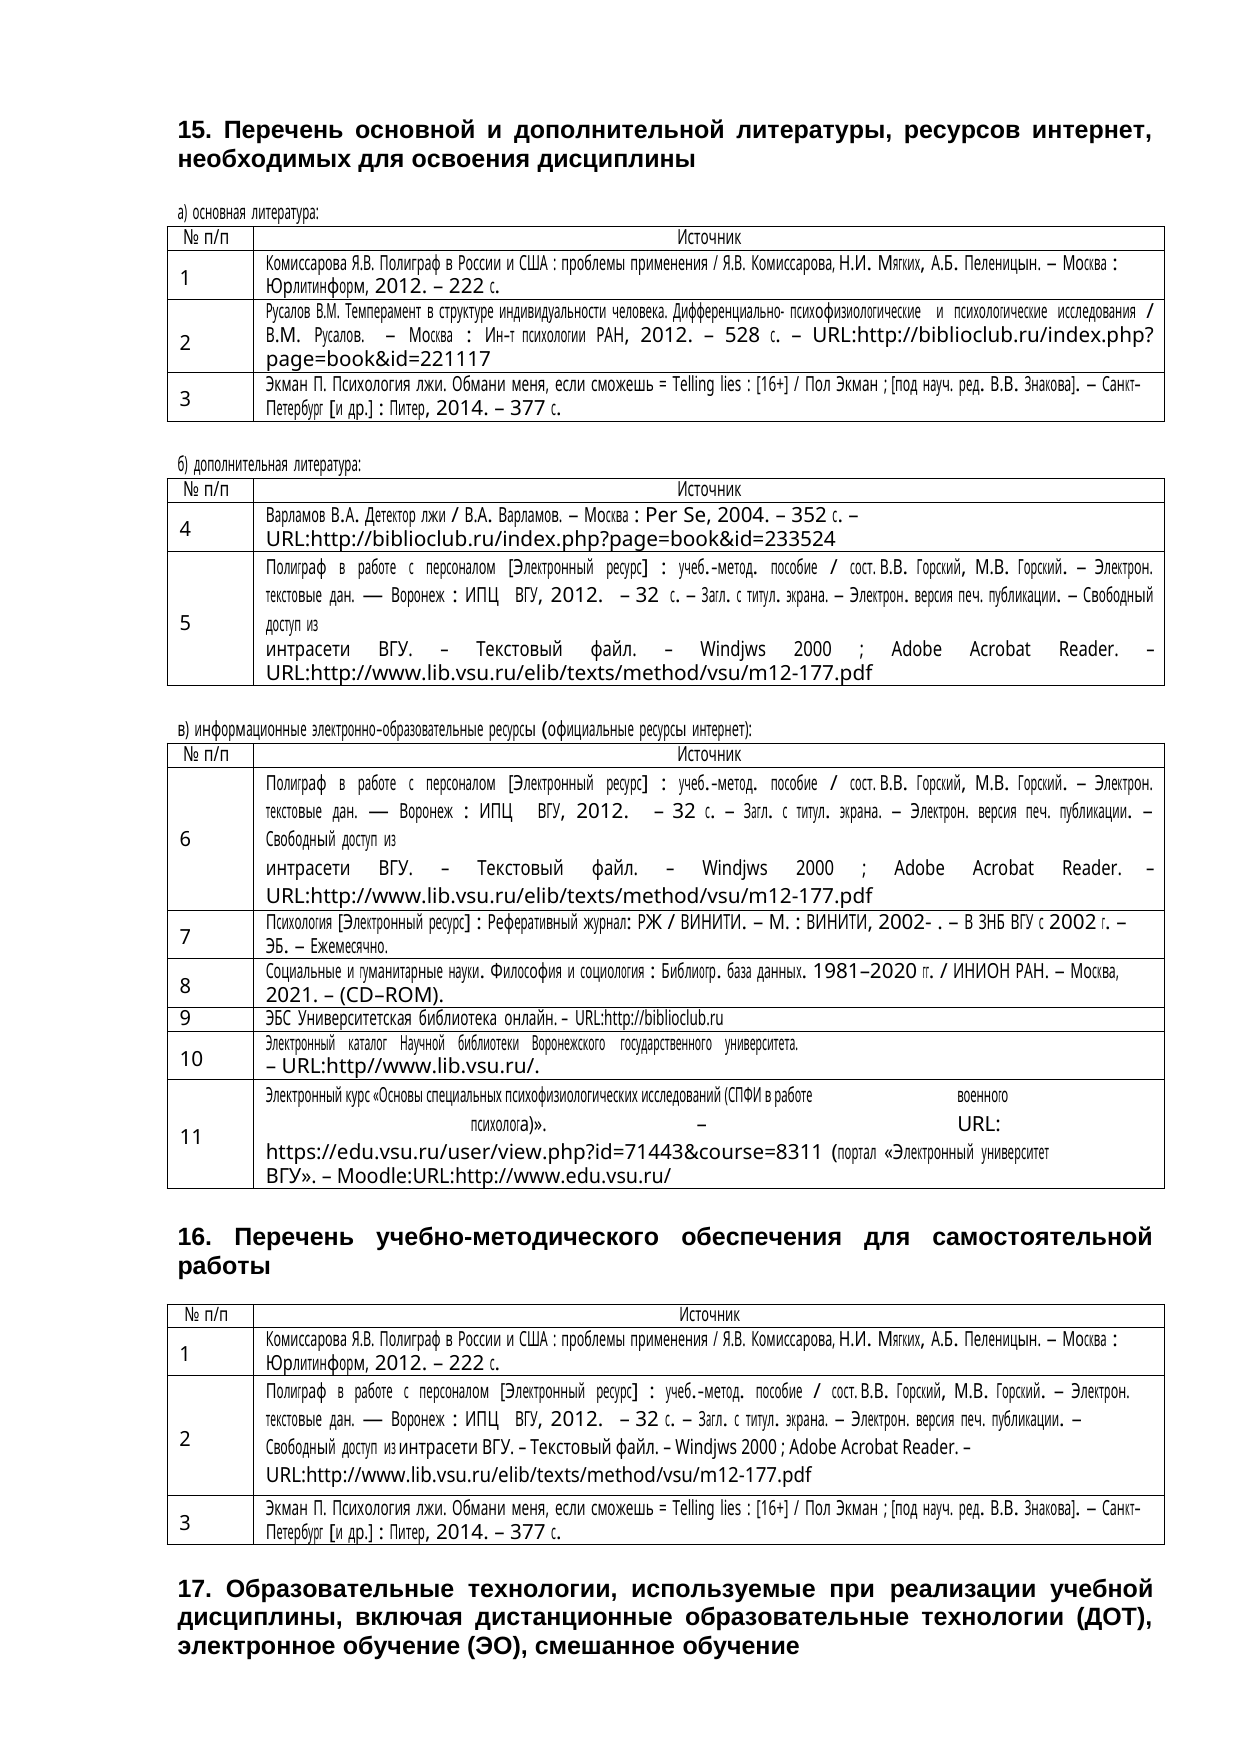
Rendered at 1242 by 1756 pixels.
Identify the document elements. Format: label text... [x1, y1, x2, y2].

table_cell Полиграф в работе с персоналом [Электронный ресурс] : учеб.-метод. пособие / сост. В.В. Горский, М.В. Горский. – Электрон. текстовые дан. — Воронеж : ИПЦ ВГУ, 2012. – 32 с. – Загл. с титул. экрана. – Электрон. версия печ. публикации. – Свободный доступ из интрасети ВГУ. – Текстовый файл. – Windjws 2000 ; Adobe Acrobat Reader. – URL:http://www.lib.vsu.ru/elib/texts/method/vsu/m12-177.pdf [254, 552, 1164, 685]
table_header Источник [254, 1305, 1164, 1327]
table_cell Экман П. Психология лжи. Обмани меня, если сможешь = Telling lies : [16+] / Пол Экман ; [под науч. ред. В.В. Знакова]. – Санкт-Петербург [и др.] : Питер, 2014. – 377 с. [254, 1496, 1164, 1544]
table_header № п/п [168, 479, 253, 502]
table_cell 6 [168, 768, 253, 910]
table_cell 4 [168, 503, 253, 551]
table_cell 1 [168, 1328, 253, 1375]
subtitle Перечень основной и дополнительной литературы, ресурсов интернет, необходимых для освоения дисциплины [177, 115, 1153, 173]
table_cell 7 [168, 911, 253, 958]
subtitle Перечень учебно-методического обеспечения для самостоятельной работы [177, 1222, 1153, 1280]
table_cell 2 [168, 1376, 253, 1495]
table_cell Комиссарова Я.В. Полиграф в России и США : проблемы применения / Я.В. Комиссарова, Н.И. Мягких, А.Б. Пеленицын. – Москва : Юрлитинформ, 2012. – 222 с. [254, 1328, 1164, 1375]
table_cell Электронный каталог Научной библиотеки Воронежского государственного университета. – URL:http//www.lib.vsu.ru/. [254, 1032, 1164, 1079]
table_cell Полиграф в работе с персоналом [Электронный ресурс] : учеб.-метод. пособие / сост. В.В. Горский, М.В. Горский. – Электрон. текстовые дан. — Воронеж : ИПЦ ВГУ, 2012. – 32 с. – Загл. с титул. экрана. – Электрон. версия печ. публикации. – Свободный доступ из интрасети ВГУ. – Текстовый файл. – Windjws 2000 ; Adobe Acrobat Reader. – URL:http://www.lib.vsu.ru/elib/texts/method/vsu/m12-177.pdf [254, 1376, 1164, 1495]
table_header Источник [254, 744, 1164, 767]
table_header Источник [254, 227, 1164, 250]
table_cell Экман П. Психология лжи. Обмани меня, если сможешь = Telling lies : [16+] / Пол Экман ; [под науч. ред. В.В. Знакова]. – Санкт-Петербург [и др.] : Питер, 2014. – 377 с. [254, 373, 1164, 421]
table_header № п/п [168, 1305, 253, 1327]
table_cell 10 [168, 1032, 253, 1079]
table_cell 3 [168, 373, 253, 421]
table_cell ЭБС Университетская библиотека онлайн. – URL:http://biblioclub.ru [254, 1008, 1164, 1031]
table_cell Русалов В.М. Темперамент в структуре индивидуальности человека. Дифференциально- психофизиологические и психологические исследования / В.М. Русалов. – Москва : Ин-т психологии РАН, 2012. – 528 с. – URL:http://biblioclub.ru/index.php?page=book&id=221117 [254, 300, 1164, 372]
table_cell 11 [168, 1080, 253, 1188]
table_cell Социальные и гуманитарные науки. Философия и социология : Библиогр. база данных. 1981–2020 гг. / ИНИОН РАН. – Москва, 2021. – (CD–ROM). [254, 959, 1164, 1007]
table_header № п/п [168, 744, 253, 767]
table_cell 8 [168, 959, 253, 1007]
table_header Источник [254, 479, 1164, 502]
table_cell Психология [Электронный ресурс] : Реферативный журнал: РЖ / ВИНИТИ. – М. : ВИНИТИ, 2002- . – В ЗНБ ВГУ с 2002 г. – ЭБ. – Ежемесячно. [254, 911, 1164, 958]
table_cell Комиссарова Я.В. Полиграф в России и США : проблемы применения / Я.В. Комиссарова, Н.И. Мягких, А.Б. Пеленицын. – Москва : Юрлитинформ, 2012. – 222 с. [254, 251, 1164, 299]
table_cell Полиграф в работе с персоналом [Электронный ресурс] : учеб.-метод. пособие / сост. В.В. Горский, М.В. Горский. – Электрон. текстовые дан. — Воронеж : ИПЦ ВГУ, 2012. – 32 с. – Загл. с титул. экрана. – Электрон. версия печ. публикации. – Свободный доступ из интрасети ВГУ. – Текстовый файл. – Windjws 2000 ; Adobe Acrobat Reader. – URL:http://www.lib.vsu.ru/elib/texts/method/vsu/m12-177.pdf [254, 768, 1164, 910]
text а) основная литература: [177, 197, 1185, 226]
table_cell 1 [168, 251, 253, 299]
table_cell Варламов В.А. Детектор лжи / В.А. Варламов. – Москва : Per Se, 2004. – 352 с. – URL:http://biblioclub.ru/index.php?page=book&id=233524 [254, 503, 1164, 551]
table_cell 5 [168, 552, 253, 685]
text в) информационные электронно-образовательные ресурсы (официальные ресурсы интернет): [177, 714, 1185, 742]
list Образовательные технологии, используемые при реализации учебной дисциплины, включая дистанционные образовательные технологии (ДОТ), электронное обучение (ЭО), смешанное обучение [177, 1573, 1153, 1660]
text б) дополнительная литература: [177, 449, 1185, 478]
table_header № п/п [168, 227, 253, 250]
table_cell Электронный курс «Основы специальных психофизиологических исследований (СПФИ в работе военного психолога)». – URL: https://edu.vsu.ru/user/view.php?id=71443&course=8311 (портал «Электронный университет ВГУ». – Moodle:URL:http://www.edu.vsu.ru/ [254, 1080, 1164, 1188]
table_cell 3 [168, 1496, 253, 1544]
table_cell 2 [168, 300, 253, 372]
table_cell 9 [168, 1008, 253, 1031]
